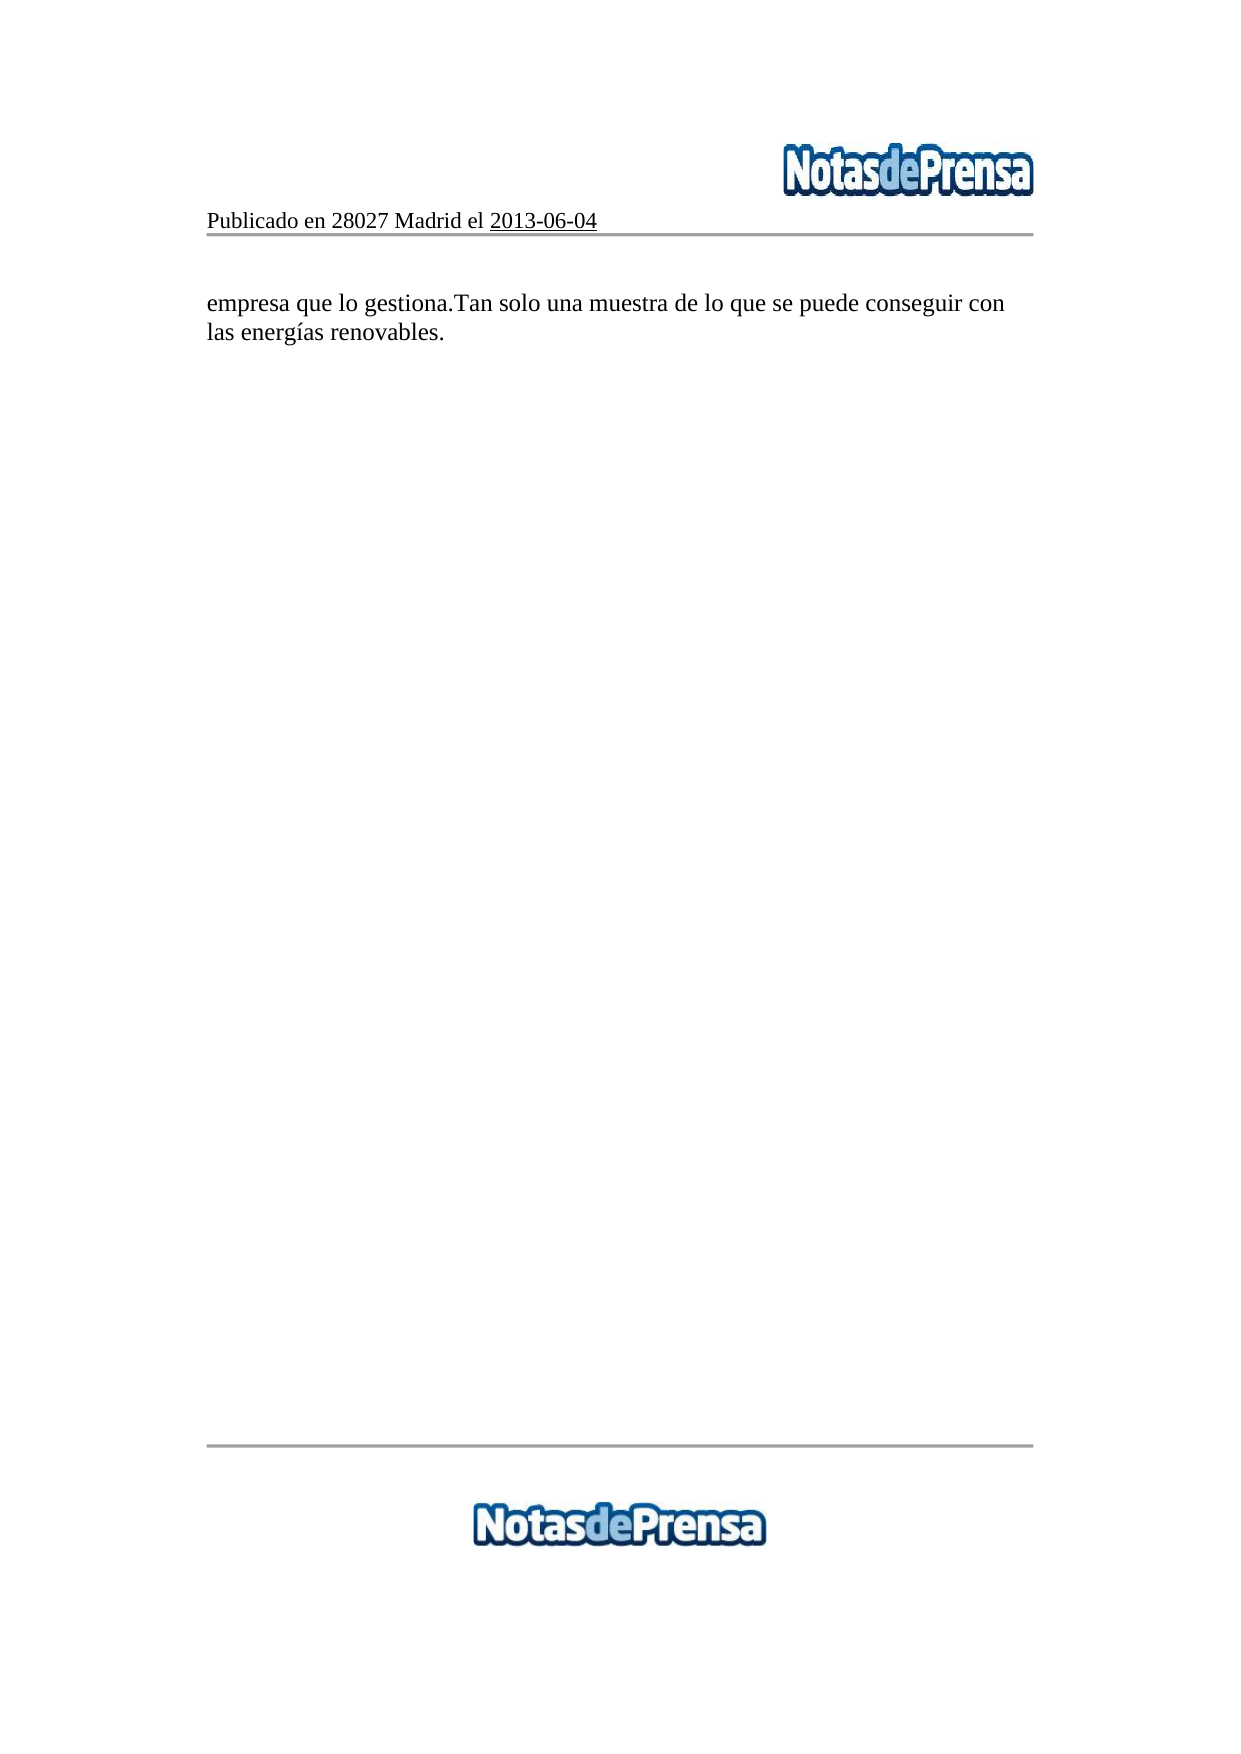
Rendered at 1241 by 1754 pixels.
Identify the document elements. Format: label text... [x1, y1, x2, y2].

picture [783, 142, 1034, 199]
picture [473, 1501, 767, 1548]
